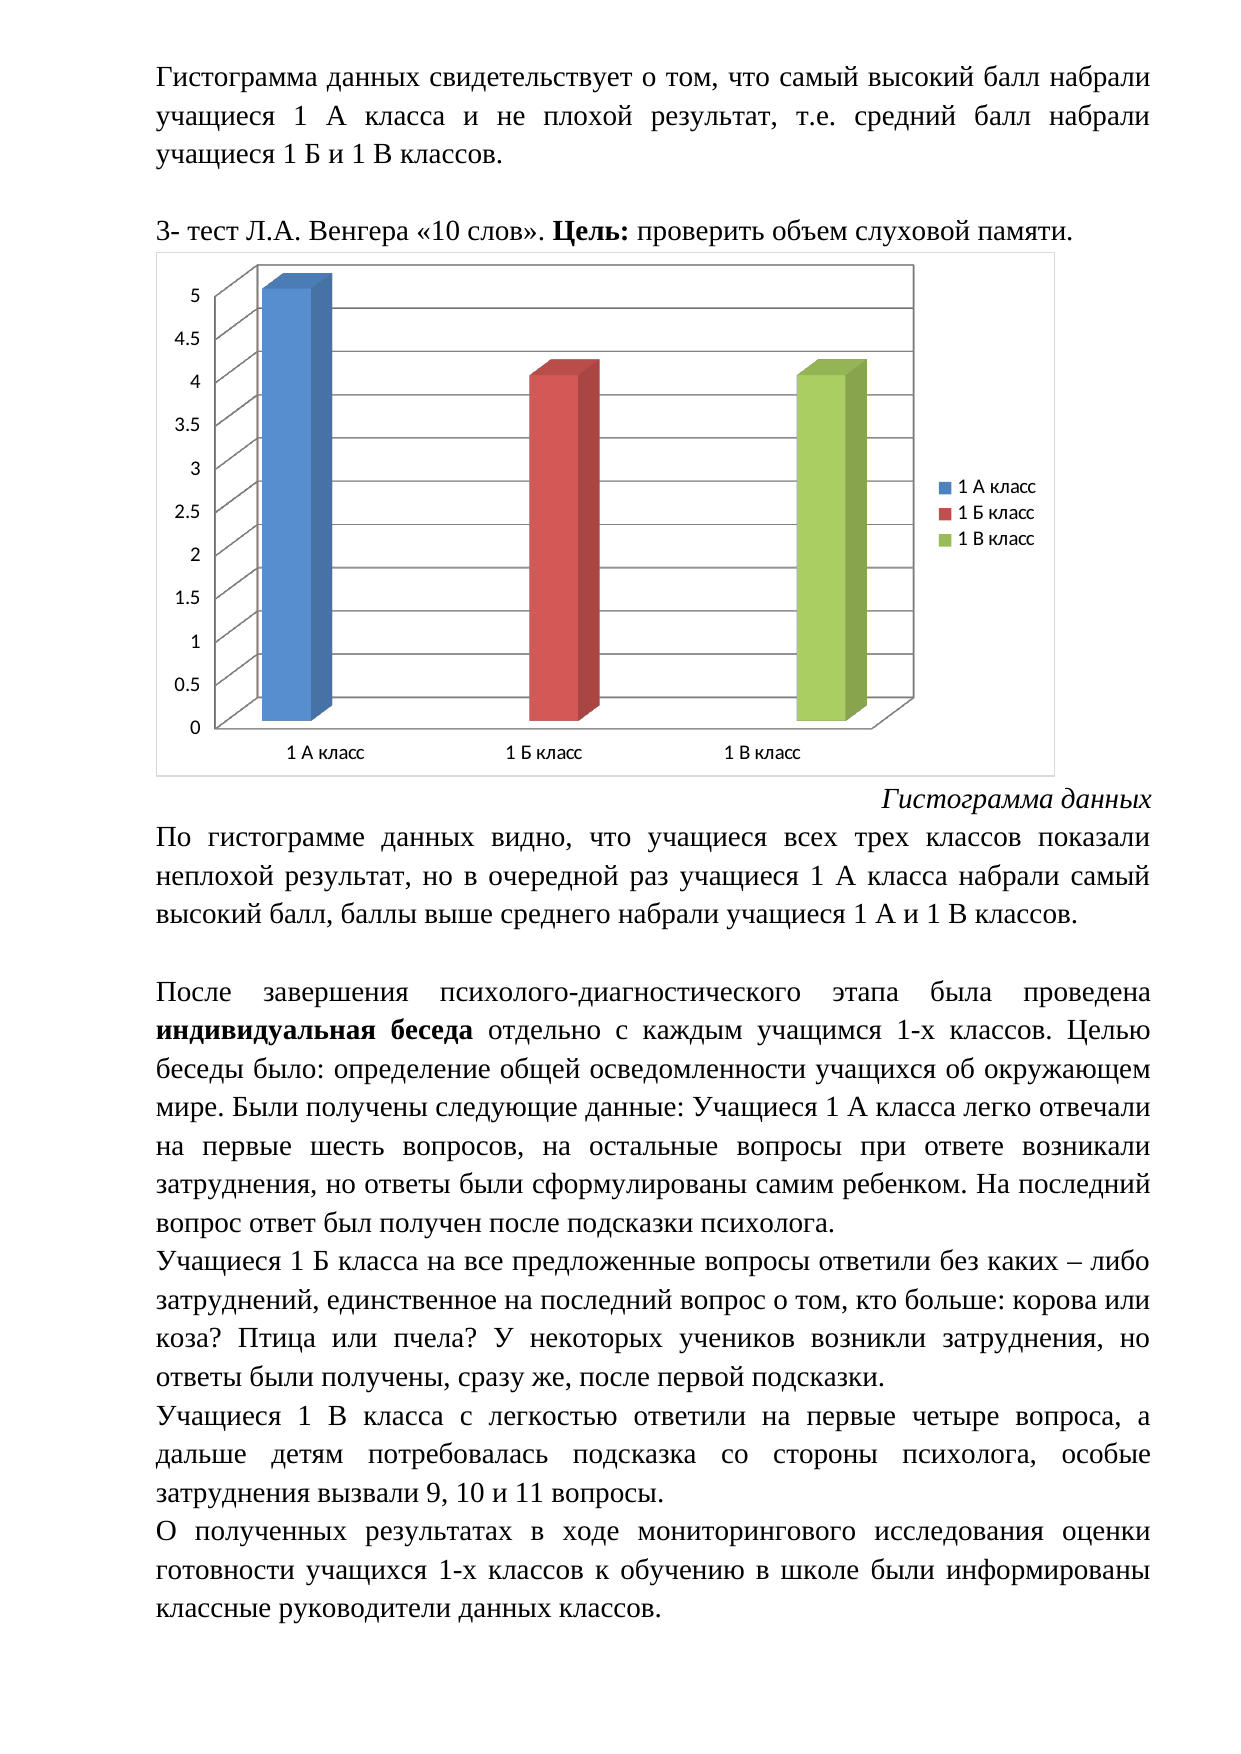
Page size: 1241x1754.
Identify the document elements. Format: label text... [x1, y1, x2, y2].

list О полученных результатах в ходе мониторингового исследования оценки готовности учащихся 1-х классов к обучению в школе были информированы классные руководители данных классов. [156, 1513, 1152, 1624]
list Гистограмма данных [156, 781, 1152, 814]
list По гистограмме данных видно, что учащиеся всех трех классов показали неплохой результат, но в очередной раз учащиеся 1 А класса набрали самый высокий балл, баллы выше среднего набрали учащиеся 1 А и 1 В классов. [156, 819, 1152, 930]
list Учащиеся 1 Б класса на все предложенные вопросы ответили без каких – либо затруднений, единственное на последний вопрос о том, кто больше: корова или коза? Птица или пчела? У некоторых учеников возникли затруднения, но ответы были получены, сразу же, после первой подсказки. [156, 1243, 1152, 1393]
list 3- тест Л.А. Венгера «10 слов». Цель: проверить объем слуховой памяти. [156, 213, 1152, 247]
list Гистограмма данных свидетельствует о том, что самый высокий балл набрали учащиеся 1 А класса и не плохой результат, т.е. средний балл набрали учащиеся 1 Б и 1 В классов. [156, 59, 1152, 170]
list После завершения психолого-диагностического этапа была проведена индивидуальная беседа отдельно с каждым учащимся 1-х классов. Целью беседы было: определение общей осведомленности учащихся об окружающем мире. Были получены следующие данные: Учащиеся 1 А класса легко отвечали на первые шесть вопросов, на остальные вопросы при ответе возникали затруднения, но ответы были сформулированы самим ребенком. На последний вопрос ответ был получен после подсказки психолога. [156, 974, 1152, 1238]
list Учащиеся 1 В класса с легкостью ответили на первые четыре вопроса, а дальше детям потребовалась подсказка со стороны психолога, особые затруднения вызвали 9, 10 и 11 вопросы. [156, 1398, 1152, 1508]
